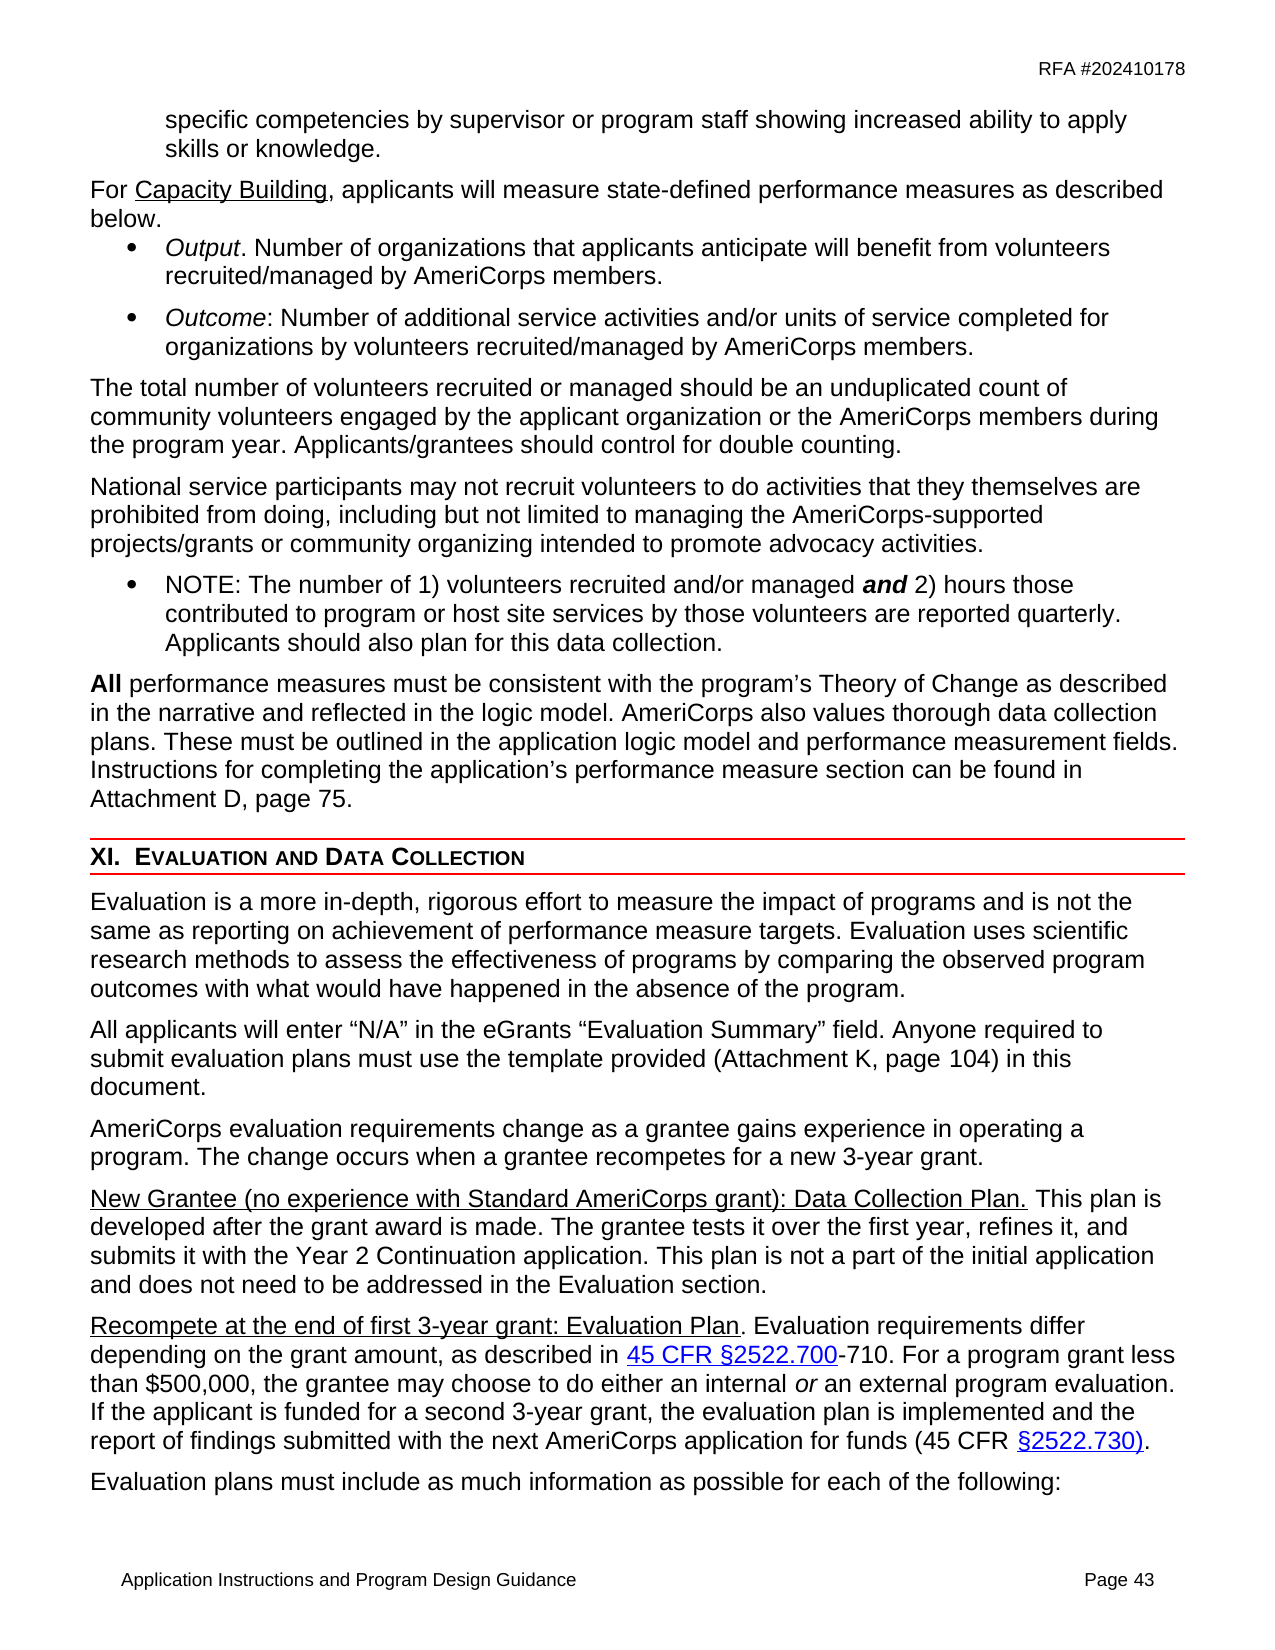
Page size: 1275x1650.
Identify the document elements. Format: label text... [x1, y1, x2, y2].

text National service participants may not recruit volunteers to do activities that they themselves are prohibited from doing, including but not limited to managing the AmeriCorps-supported projects/grants or community organizing intended to promote advocacy activities. [90, 471, 1185, 558]
text All applicants will enter “N/A” in the eGrants “Evaluation Summary” field. Anyone required to submit evaluation plans must use the template provided (Attachment K, page 101) in this document. [90, 1015, 1185, 1101]
text For Capacity Building, applicants will measure state-defined performance measures as described below. [90, 175, 1185, 232]
text The total number of volunteers recruited or managed should be an unduplicated count of community volunteers engaged by the applicant organization or the AmeriCorps members during the program year. Applicants/grantees should control for double counting. [90, 373, 1185, 459]
list NOTE: The number of 1) volunteers recruited and/or managed and 2) hours those contributed to program or host site services by those volunteers are reported quarterly. Applicants should also plan for this data collection. [127, 570, 1185, 657]
text Evaluation is a more in-depth, rigorous effort to measure the impact of programs and is not the same as reporting on achievement of performance measure targets. Evaluation uses scientific research methods to assess the effectiveness of programs by comparing the observed program outcomes with what would have happened in the absence of the program. [90, 887, 1185, 1002]
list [127, 105, 1185, 162]
text Recompete at the end of first 3-year grant: Evaluation Plan. Evaluation requirements differ depending on the grant amount, as described in 45 CFR §2522.700-710. For a program grant less than $500,000, the grantee may choose to do either an internal or an external program evaluation. If the applicant is funded for a second 3-year grant, the evaluation plan is implemented and the report of findings submitted with the next AmeriCorps application for funds (45 CFR §2522.730). [90, 1311, 1185, 1455]
list Output. Number of organizations that applicants anticipate will benefit from volunteers recruited/managed by AmeriCorps members. [127, 232, 1185, 290]
text All performance measures must be consistent with the program’s Theory of Change as described in the narrative and reflected in the logic model. AmeriCorps also values thorough data collection plans. These must be outlined in the application logic model and performance measurement fields. Instructions for completing the application’s performance measure section can be found in Attachment D, page 73. [90, 669, 1185, 813]
text New Grantee (no experience with Standard AmeriCorps grant): Data Collection Plan. This plan is developed after the grant award is made. The grantee tests it over the first year, refines it, and submits it with the Year 2 Continuation application. This plan is not a part of the initial application and does not need to be addressed in the Evaluation section. [90, 1184, 1185, 1299]
list Outcome: Number of additional service activities and/or units of service completed for organizations by volunteers recruited/managed by AmeriCorps members. [127, 303, 1185, 360]
text AmeriCorps evaluation requirements change as a grantee gains experience in operating a program. The change occurs when a grantee recompetes for a new 3-year grant. [90, 1114, 1185, 1171]
subtitle XI. Evaluation and Data Collection [90, 840, 1185, 873]
text Evaluation plans must include as much information as possible for each of the following: [90, 1467, 1185, 1496]
